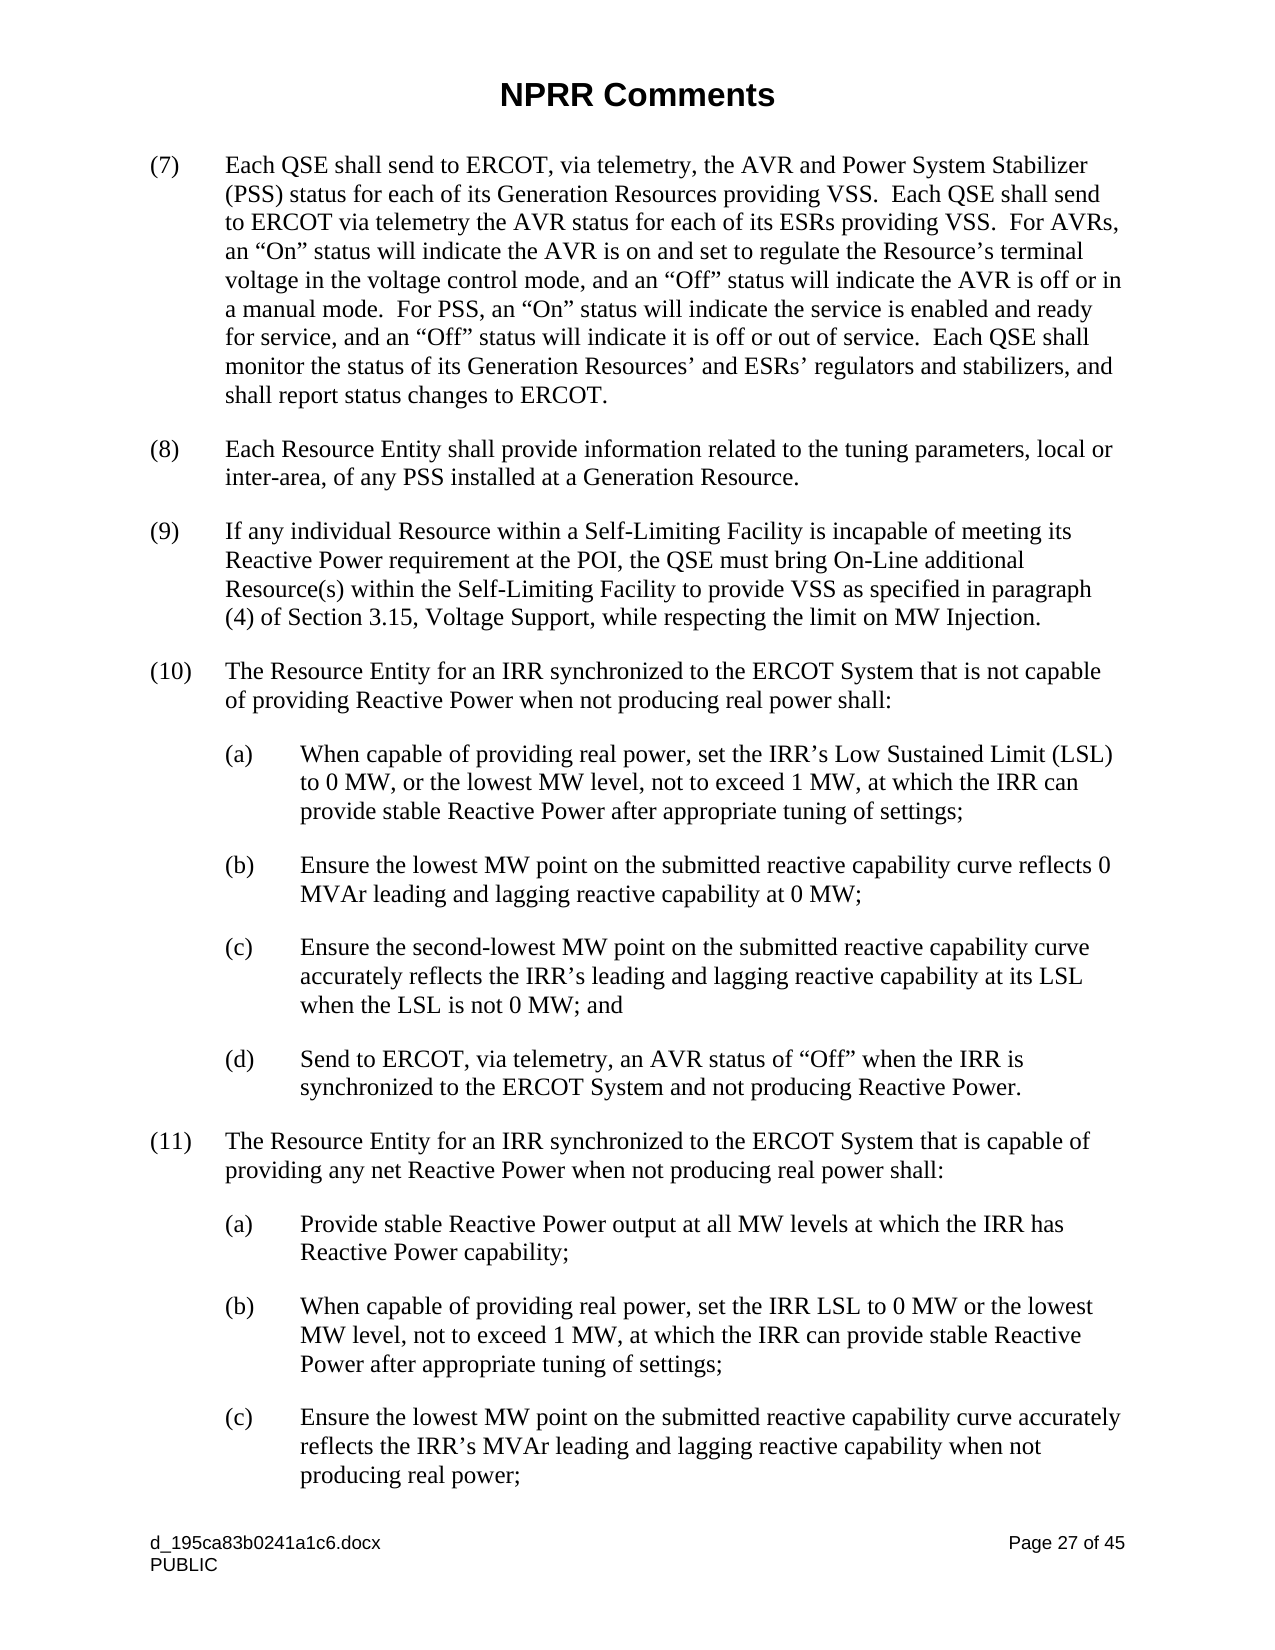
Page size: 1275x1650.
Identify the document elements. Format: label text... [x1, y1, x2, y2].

text (a) When capable of providing real power, set the IRR’s Low Sustained Limit (LSL) to 0 MW, or the lowest MW level, not to exceed 1 MW, at which the IRR can provide stable Reactive Power after appropriate tuning of settings; [225, 739, 1125, 825]
text (8) Each Resource Entity shall provide information related to the tuning parameters, local or inter-area, of any PSS installed at a Generation Resource. [150, 434, 1125, 491]
text (11) The Resource Entity for an IRR synchronized to the ERCOT System that is capable of providing any net Reactive Power when not producing real power shall: [150, 1126, 1125, 1184]
text (a) Provide stable Reactive Power output at all MW levels at which the IRR has Reactive Power capability; [225, 1209, 1125, 1266]
text (9) If any individual Resource within a Self-Limiting Facility is incapable of meeting its Reactive Power requirement at the POI, the QSE must bring On-Line additional Resource(s) within the Self-Limiting Facility to provide VSS as specified in paragraph (4) of Section 3.15, Voltage Support, while respecting the limit on MW Injection. [150, 516, 1125, 631]
text (b) When capable of providing real power, set the IRR LSL to 0 MW or the lowest MW level, not to exceed 1 MW, at which the IRR can provide stable Reactive Power after appropriate tuning of settings; [225, 1291, 1125, 1377]
text (c) Ensure the second-lowest MW point on the submitted reactive capability curve accurately reflects the IRR’s leading and lagging reactive capability at its LSL when the LSL is not 0 MW; and [225, 932, 1125, 1019]
text (7) Each QSE shall send to ERCOT, via telemetry, the AVR and Power System Stabilizer (PSS) status for each of its Generation Resources providing VSS. Each QSE shall send to ERCOT via telemetry the AVR status for each of its ESRs providing VSS. For AVRs, an “On” status will indicate the AVR is on and set to regulate the Resource’s terminal voltage in the voltage control mode, and an “Off” status will indicate the AVR is off or in a manual mode. For PSS, an “On” status will indicate the service is enabled and ready for service, and an “Off” status will indicate it is off or out of service. Each QSE shall monitor the status of its Generation Resources’ and ESRs’ regulators and stabilizers, and shall report status changes to ERCOT. [150, 150, 1125, 409]
text (d) Send to ERCOT, via telemetry, an AVR status of “Off” when the IRR is synchronized to the ERCOT System and not producing Reactive Power. [225, 1044, 1125, 1101]
text (b) Ensure the lowest MW point on the submitted reactive capability curve reflects 0 MVAr leading and lagging reactive capability at 0 MW; [225, 850, 1125, 907]
text (10) The Resource Entity for an IRR synchronized to the ERCOT System that is not capable of providing Reactive Power when not producing real power shall: [150, 656, 1125, 714]
text (c) Ensure the lowest MW point on the submitted reactive capability curve accurately reflects the IRR’s MVAr leading and lagging reactive capability when not producing real power; [225, 1402, 1125, 1489]
